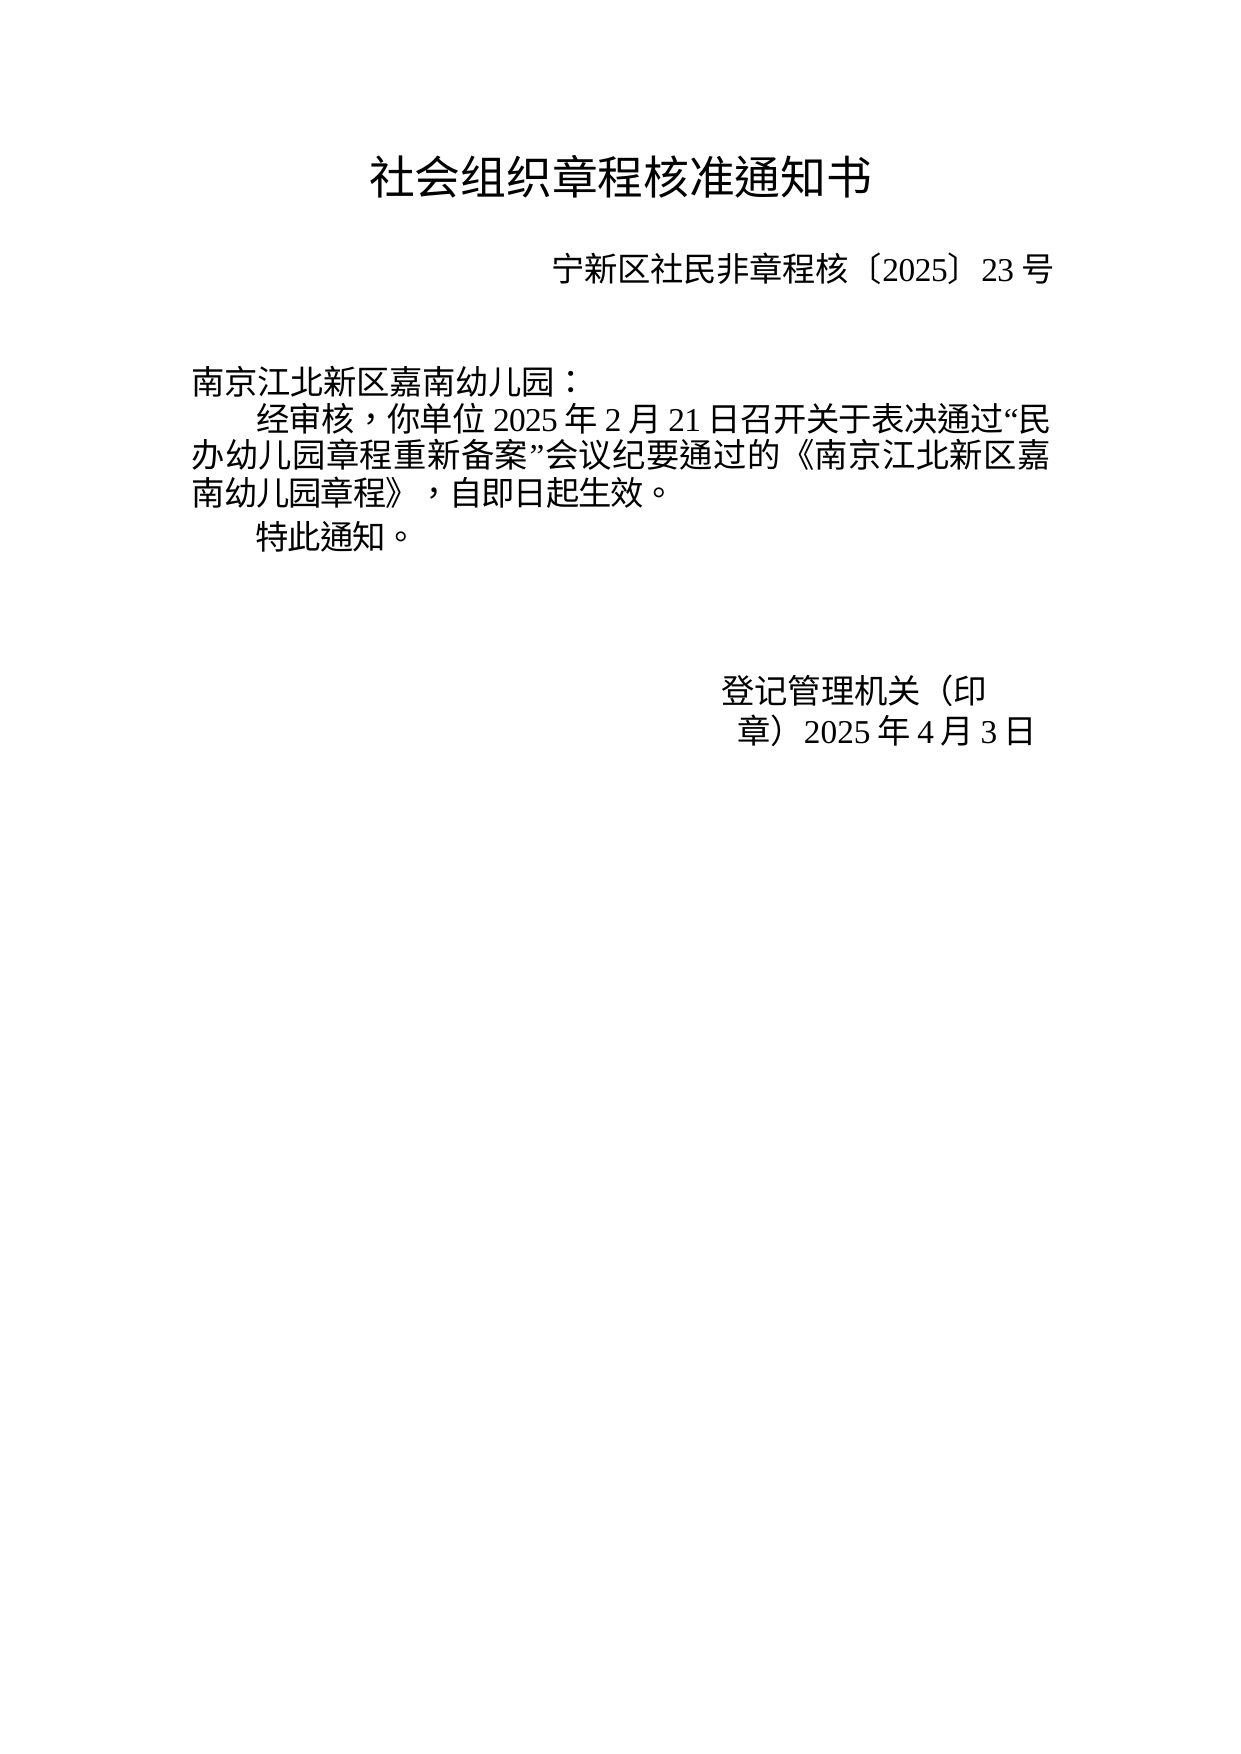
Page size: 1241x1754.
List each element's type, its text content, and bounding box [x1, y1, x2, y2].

text 社会组织章程核准通知书 [369, 146, 1054, 207]
text 宁新区社民非章程核〔2025〕23号 [186, 247, 1054, 290]
text 特此通知。 [255, 515, 1054, 558]
text 登记管理机关（印章）2025年4月3日 [721, 671, 1054, 753]
text 经审核，你单位2025年2月21日召开关于表决通过“民办幼儿园章程重新备案”会议纪要通过的《南京江北新区嘉南幼儿园章程》，自即日起生效。 [191, 402, 1052, 515]
text 南京江北新区嘉南幼儿园： [191, 364, 1054, 402]
